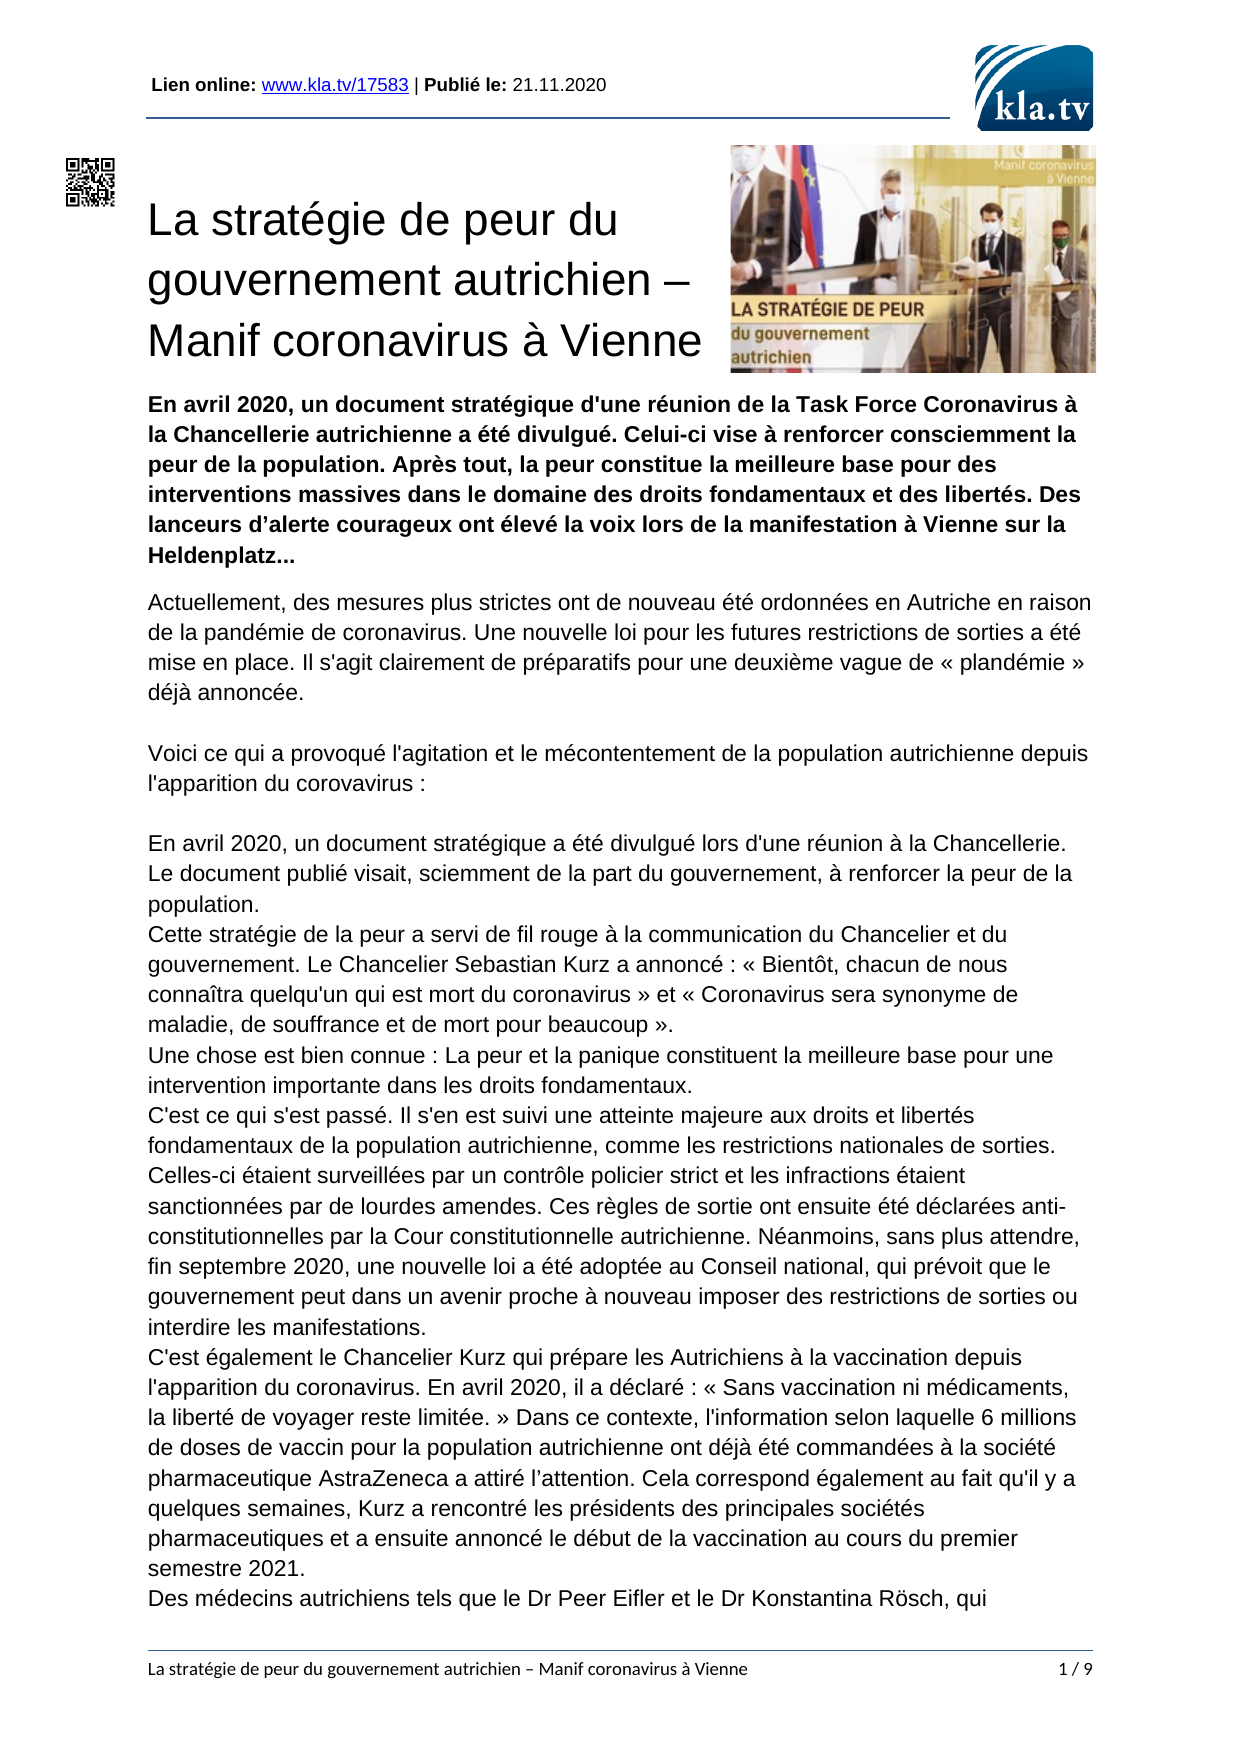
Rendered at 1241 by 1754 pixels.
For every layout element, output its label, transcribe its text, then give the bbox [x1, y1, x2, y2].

text La stratégie de peur du gouvernement autrichien – Manif coronavirus à Vienne [148, 192, 1093, 366]
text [148, 588, 1093, 1612]
text En avril 2020, un document stratégique d'une réunion de la Task Force Coronavirus à la Chancellerie autrichienne a été divulgué. Celui-ci vise à renforcer consciemment la peur de la population. Après tout, la peur constitue la meilleure base pour des interventions massives dans le domaine des droits fondamentaux et des libertés. Des lanceurs d’alerte courageux ont élevé la voix lors de la manifestation à Vienne sur la Heldenplatz... [148, 391, 1093, 568]
